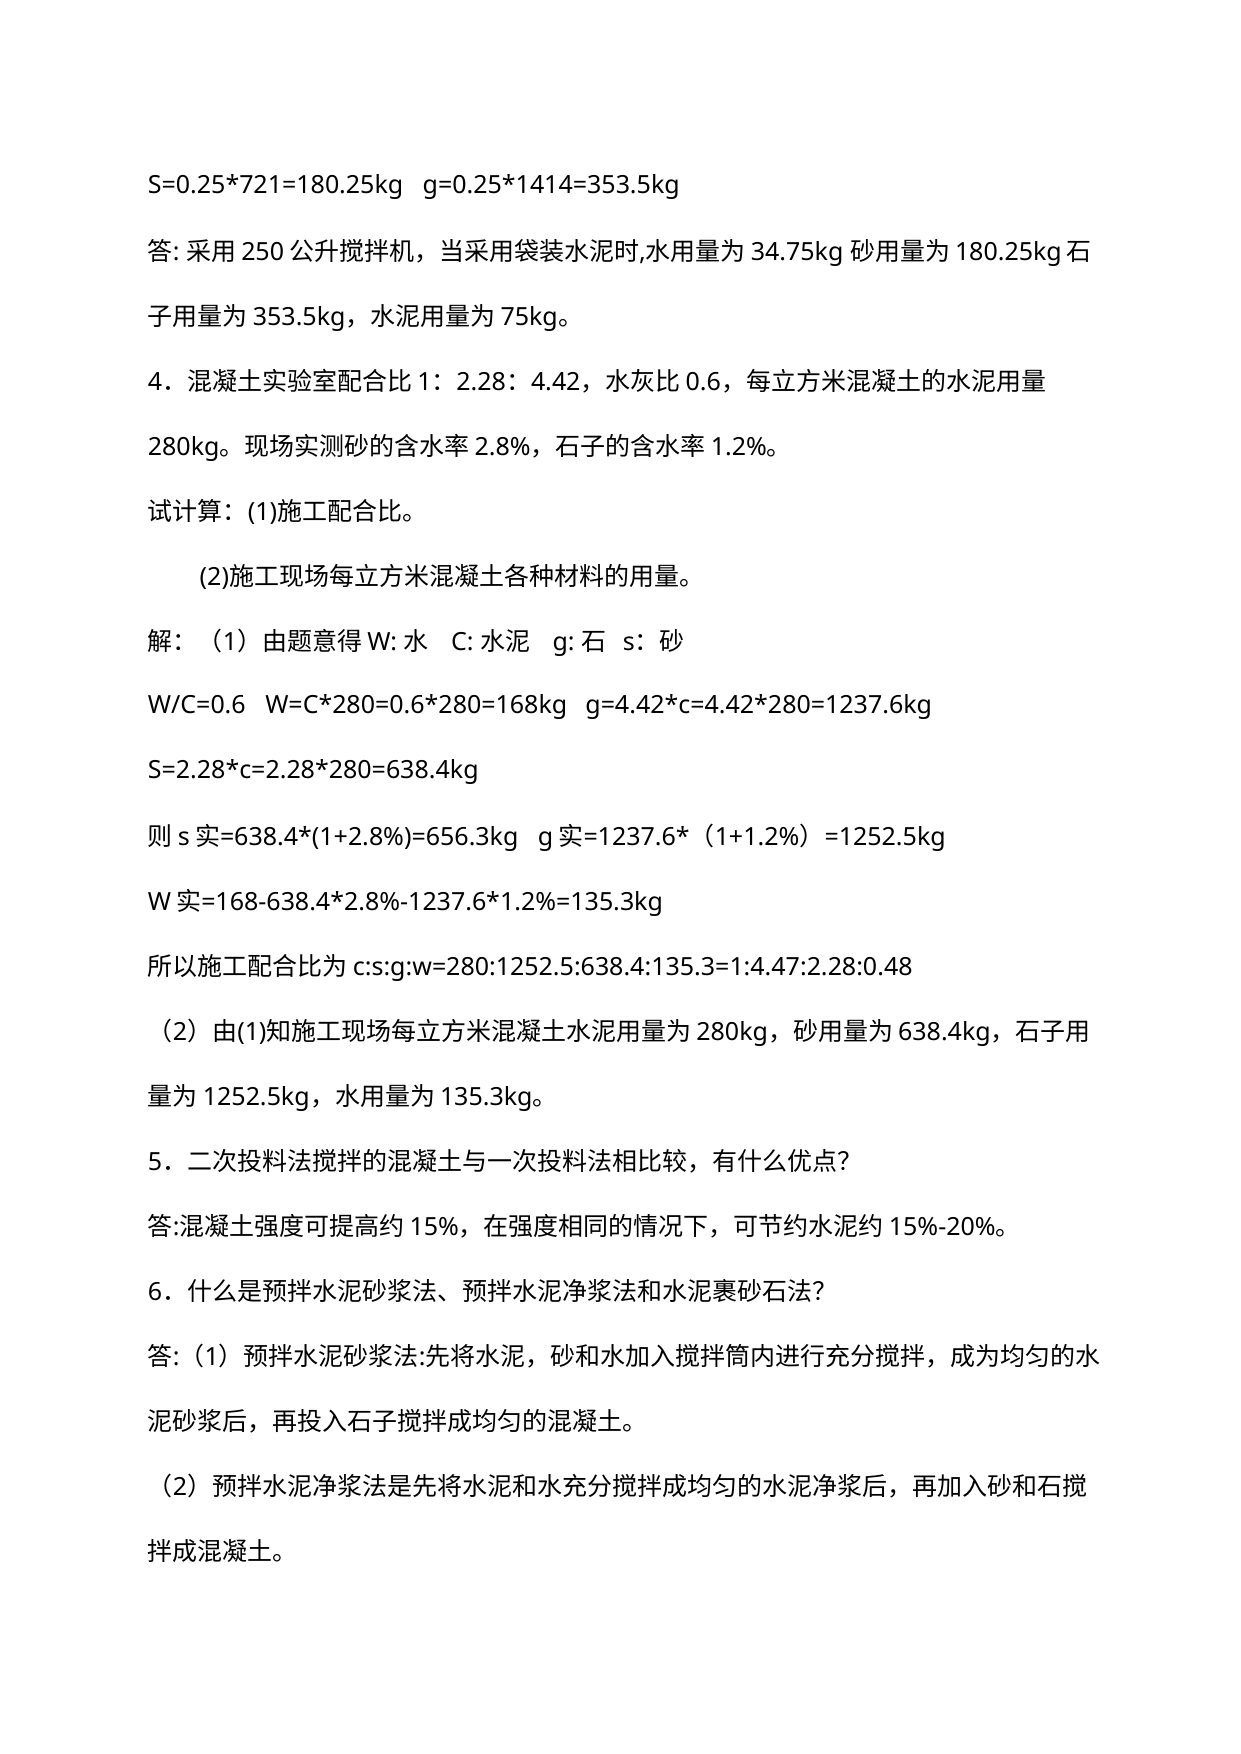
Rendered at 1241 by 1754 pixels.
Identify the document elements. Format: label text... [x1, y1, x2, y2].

text 答:（1）预拌水泥砂浆法:先将水泥，砂和水加入搅拌筒内进行充分搅拌，成为均匀的水泥砂浆后，再投入石子搅拌成均匀的混凝土。 [148, 1322, 1104, 1452]
text 答: 采用250公升搅拌机，当采用袋装水泥时,水用量为34.75kg 砂用量为180.25kg石子用量为353.5kg，水泥用量为75kg。 [148, 217, 1104, 347]
text （2）预拌水泥净浆法是先将水泥和水充分搅拌成均匀的水泥净浆后，再加入砂和石搅拌成混凝土。 [148, 1452, 1104, 1582]
text (2)施工现场每立方米混凝土各种材料的用量。 [148, 542, 1104, 607]
text 4．混凝土实验室配合比1：2.28：4.42，水灰比0.6，每立方米混凝土的水泥用量280kg。现场实测砂的含水率2.8%，石子的含水率1.2%。 [148, 347, 1104, 477]
text 所以施工配合比为c:s:g:w=280:1252.5:638.4:135.3=1:4.47:2.28:0.48 [148, 932, 1104, 997]
text W/C=0.6 W=C*280=0.6*280=168kg g=4.42*c=4.42*280=1237.6kg [148, 672, 1104, 737]
text 试计算：(1)施工配合比。 [148, 477, 1104, 542]
text S=0.25*721=180.25kg g=0.25*1414=353.5kg [148, 152, 1104, 217]
text 则s实=638.4*(1+2.8%)=656.3kg g实=1237.6*（1+1.2%）=1252.5kg [148, 802, 1104, 867]
text 解：（1）由题意得W: 水 C: 水泥 g: 石 s：砂 [148, 607, 1104, 672]
text （2）由(1)知施工现场每立方米混凝土水泥用量为280kg，砂用量为638.4kg，石子用量为1252.5kg，水用量为135.3kg。 [148, 997, 1104, 1127]
text 答:混凝土强度可提高约15%，在强度相同的情况下，可节约水泥约15%-20%。 [148, 1192, 1104, 1257]
text 6．什么是预拌水泥砂浆法、预拌水泥净浆法和水泥裹砂石法？ [148, 1257, 1104, 1322]
text 5．二次投料法搅拌的混凝土与一次投料法相比较，有什么优点？ [148, 1127, 1104, 1192]
text S=2.28*c=2.28*280=638.4kg [148, 737, 1104, 802]
text W实=168-638.4*2.8%-1237.6*1.2%=135.3kg [148, 867, 1104, 932]
